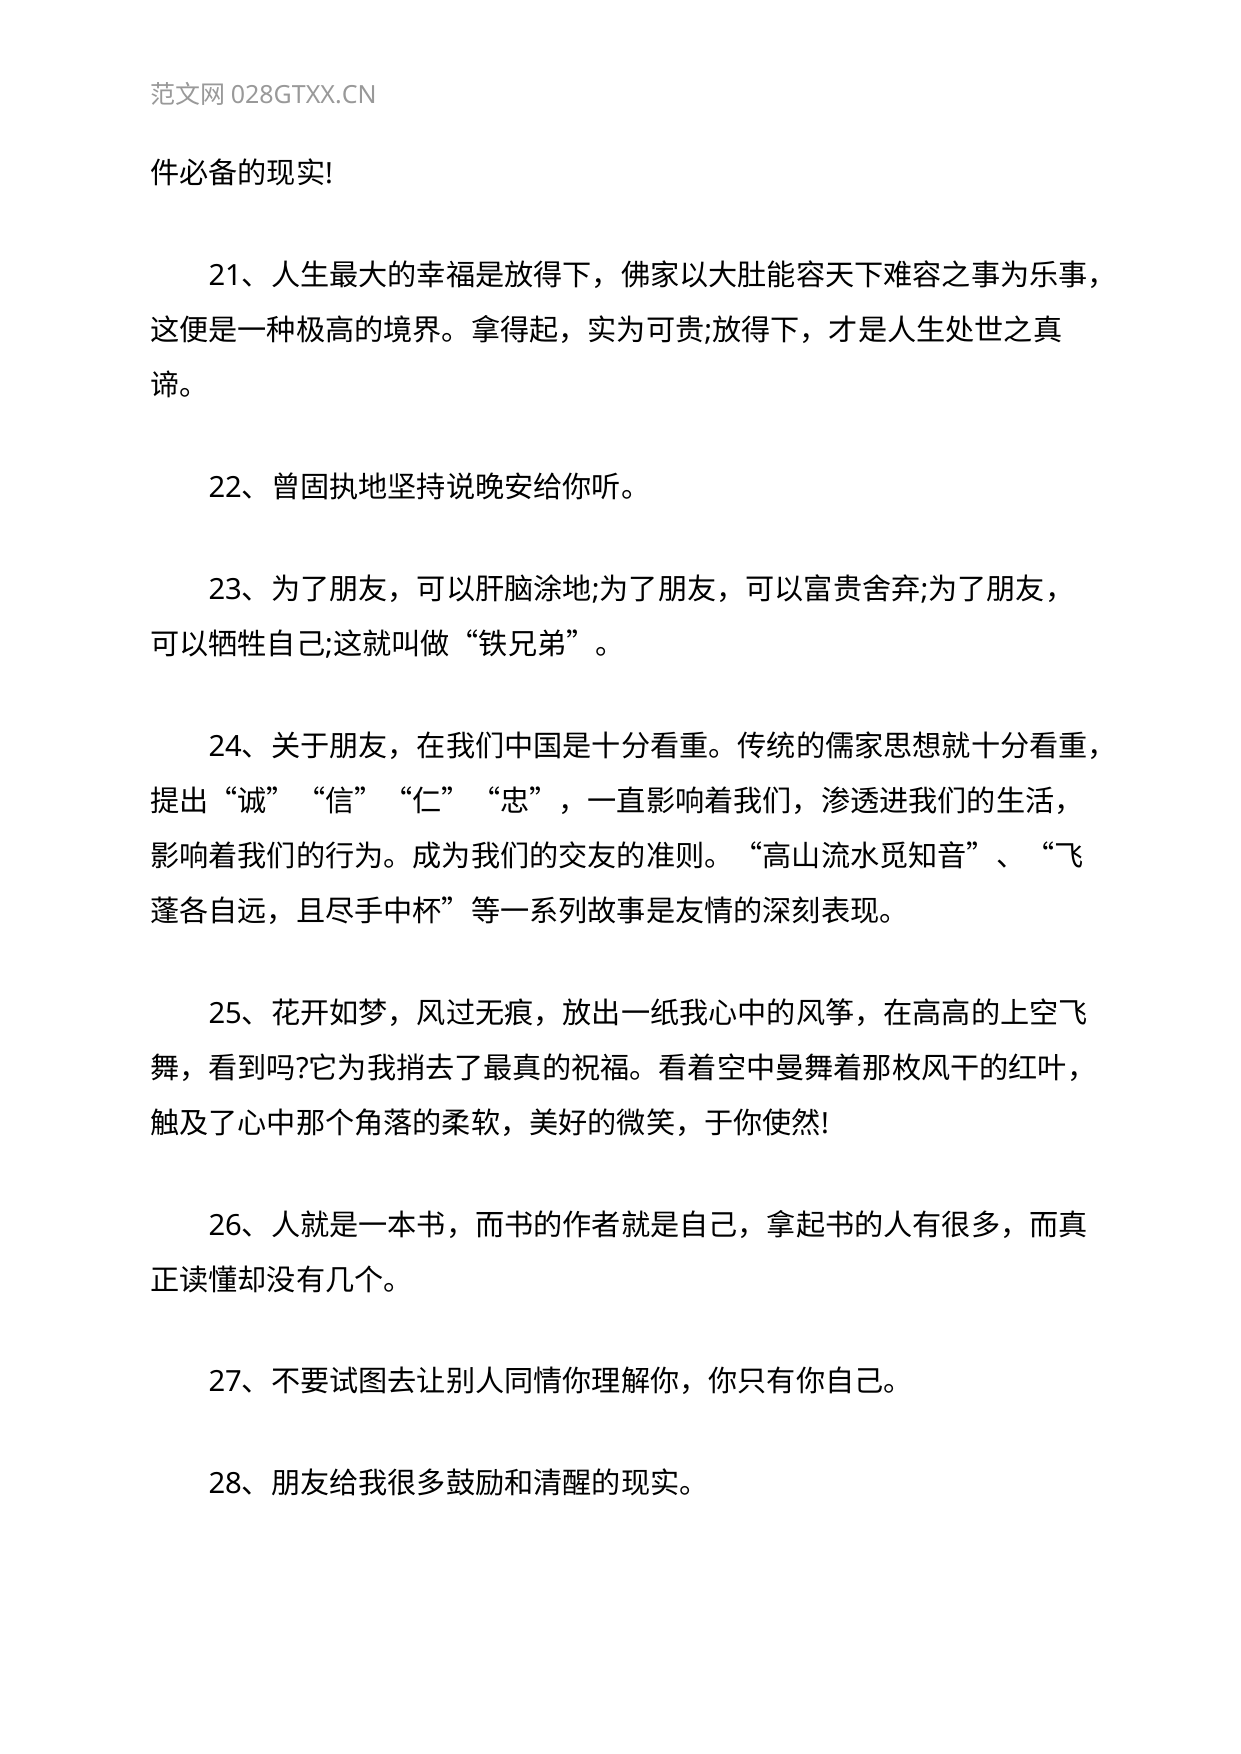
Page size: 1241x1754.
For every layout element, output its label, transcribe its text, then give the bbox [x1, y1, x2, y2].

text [150, 150, 1090, 192]
text 25、花开如梦，风过无痕，放出一纸我心中的风筝，在高高的上空飞舞，看到吗?它为我捎去了最真的祝福。看着空中曼舞着那枚风干的红叶，触及了心中那个角落的柔软，美好的微笑，于你使然! [150, 989, 1090, 1142]
text 27、不要试图去让别人同情你理解你，你只有你自己。 [150, 1358, 1090, 1400]
text 28、朋友给我很多鼓励和清醒的现实。 [150, 1460, 1090, 1502]
text 24、关于朋友，在我们中国是十分看重。传统的儒家思想就十分看重，提出“诚”“信”“仁”“忠”，一直影响着我们，渗透进我们的生活，影响着我们的行为。成为我们的交友的准则。“高山流水觅知音”、“飞蓬各自远，且尽手中杯”等一系列故事是友情的深刻表现。 [150, 723, 1090, 930]
text 26、人就是一本书，而书的作者就是自己，拿起书的人有很多，而真正读懂却没有几个。 [150, 1201, 1090, 1298]
text 22、曾固执地坚持说晚安给你听。 [150, 464, 1090, 506]
text 23、为了朋友，可以肝脑涂地;为了朋友，可以富贵舍弃;为了朋友，可以牺牲自己;这就叫做“铁兄弟”。 [150, 566, 1090, 663]
text 21、人生最大的幸福是放得下，佛家以大肚能容天下难容之事为乐事，这便是一种极高的境界。拿得起，实为可贵;放得下，才是人生处世之真谛。 [150, 252, 1090, 404]
